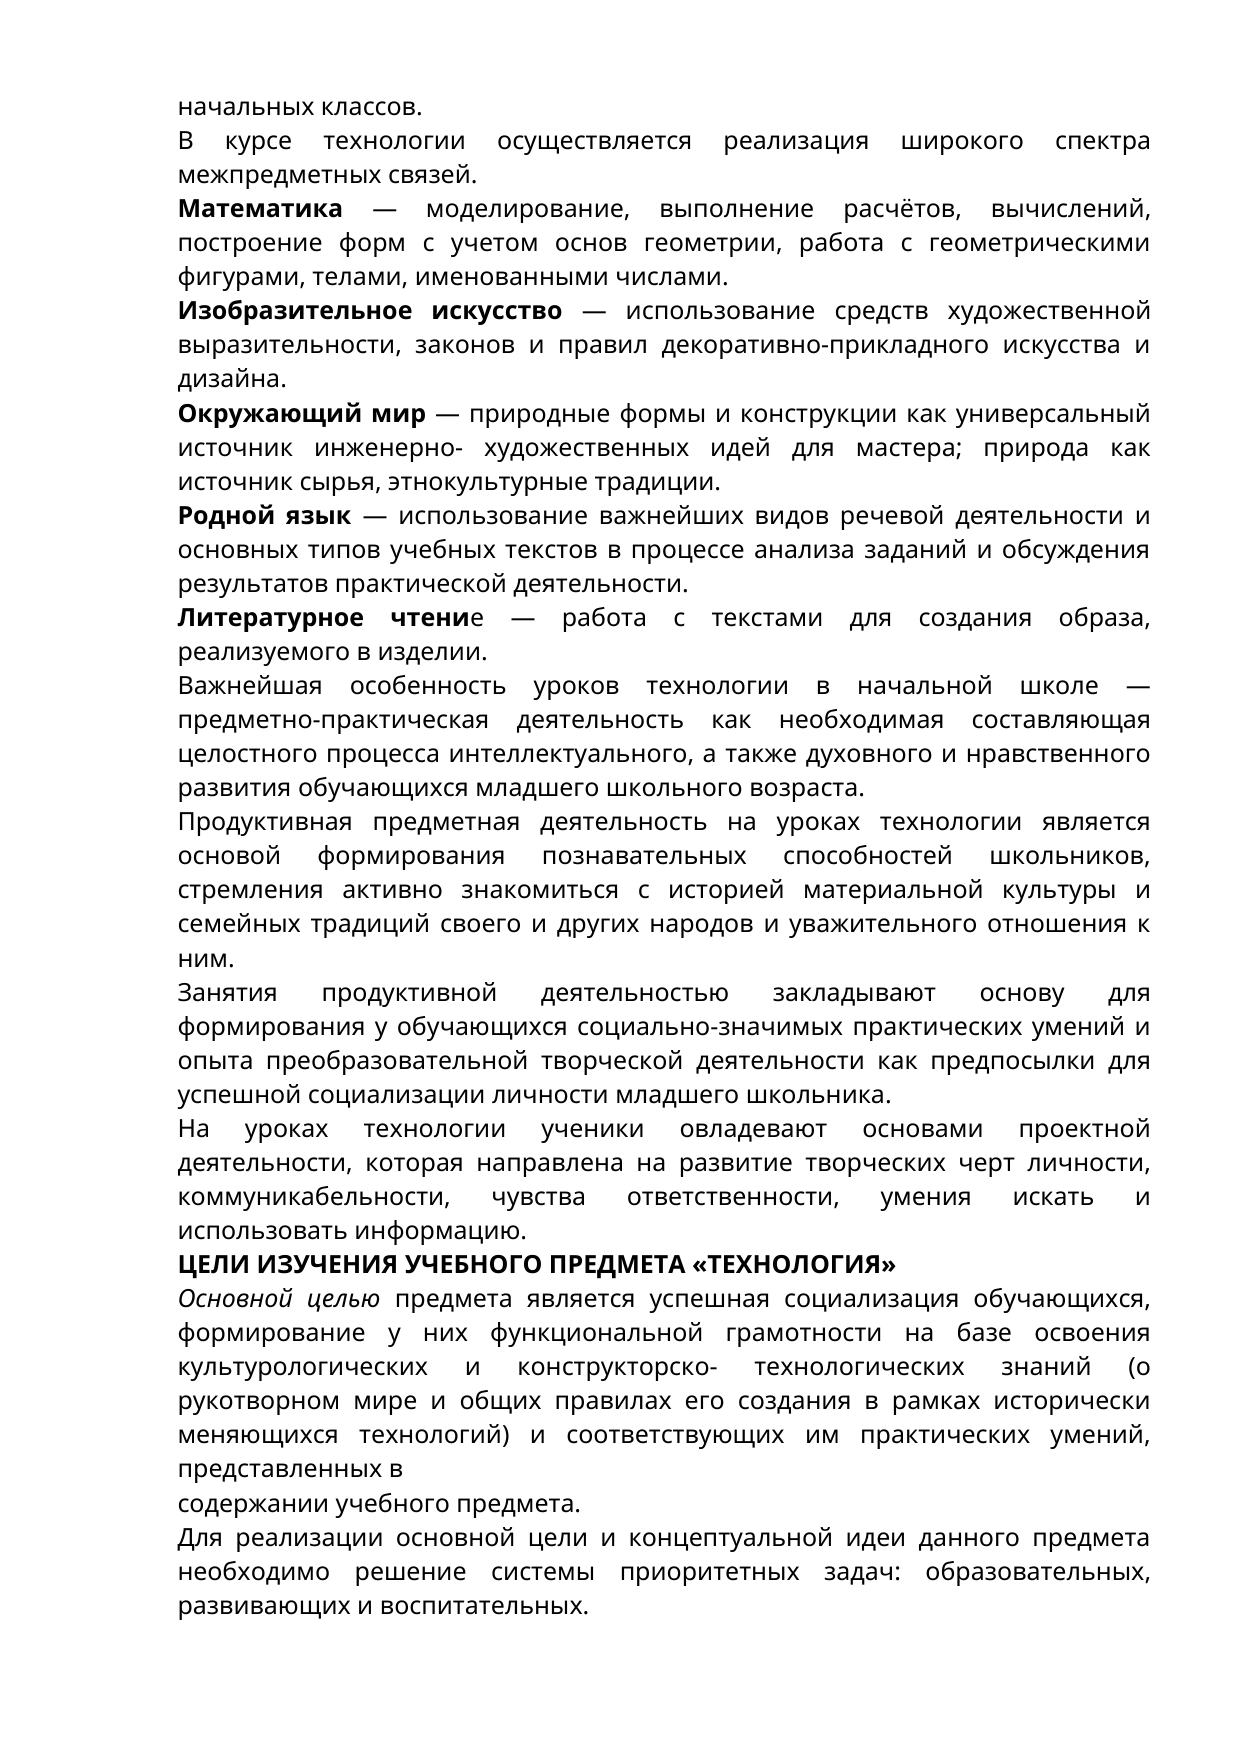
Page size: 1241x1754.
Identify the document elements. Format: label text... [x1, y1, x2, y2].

text ЦЕЛИ ИЗУЧЕНИЯ УЧЕБНОГО ПРЕДМЕТА «ТЕХНОЛОГИЯ» [177, 1247, 1152, 1281]
text содержании учебного предмета. [177, 1485, 1152, 1519]
text Важнейшая особенность уроков технологии в начальной школе — предметно-практическая деятельность как необходимая составляющая целостного процесса интеллектуального, а также духовного и нравственного развития обучающихся младшего школьного возраста. [177, 668, 1152, 804]
text Изобразительное искусство — использование средств художественной выразительности, законов и правил декоративно-прикладного искусства и дизайна. [177, 293, 1152, 395]
text Окружающий мир — природные формы и конструкции как универсальный источник инженерно- художественных идей для мастера; природа как источник сырья, этнокультурные традиции. [177, 395, 1152, 497]
text Продуктивная предметная деятельность на уроках технологии является основой формирования познавательных способностей школьников, стремления активно знакомиться с историей материальной культуры и семейных традиций своего и других народов и уважительного отношения к ним. [177, 804, 1152, 974]
text Родной язык — использование важнейших видов речевой деятельности и основных типов учебных текстов в процессе анализа заданий и обсуждения результатов практической деятельности. [177, 497, 1152, 599]
text В курсе технологии осуществляется реализация широкого спектра межпредметных связей. [177, 123, 1152, 191]
text Литературное чтение — работа с текстами для создания образа, реализуемого в изделии. [177, 599, 1152, 668]
text Основной целью предмета является успешная социализация обучающихся, формирование у них функциональной грамотности на базе освоения культурологических и конструкторско- технологических знаний (о рукотворном мире и общих правилах его создания в рамках исторически меняющихся технологий) и соответствующих им практических умений, представленных в [177, 1281, 1152, 1485]
text Для реализации основной цели и концептуальной идеи данного предмета необходимо решение системы приоритетных задач: образовательных, развивающих и воспитательных. [177, 1519, 1152, 1621]
text начальных классов. [177, 89, 1152, 123]
text Занятия продуктивной деятельностью закладывают основу для формирования у обучающихся социально-значимых практических умений и опыта преобразовательной творческой деятельности как предпосылки для успешной социализации личности младшего школьника. [177, 974, 1152, 1111]
text На уроках технологии ученики овладевают основами проектной деятельности, которая направлена на развитие творческих черт личности, коммуникабельности, чувства ответственности, умения искать и использовать информацию. [177, 1111, 1152, 1247]
text Математика — моделирование, выполнение расчётов, вычислений, построение форм с учетом основ геометрии, работа с геометрическими фигурами, телами, именованными числами. [177, 191, 1152, 293]
